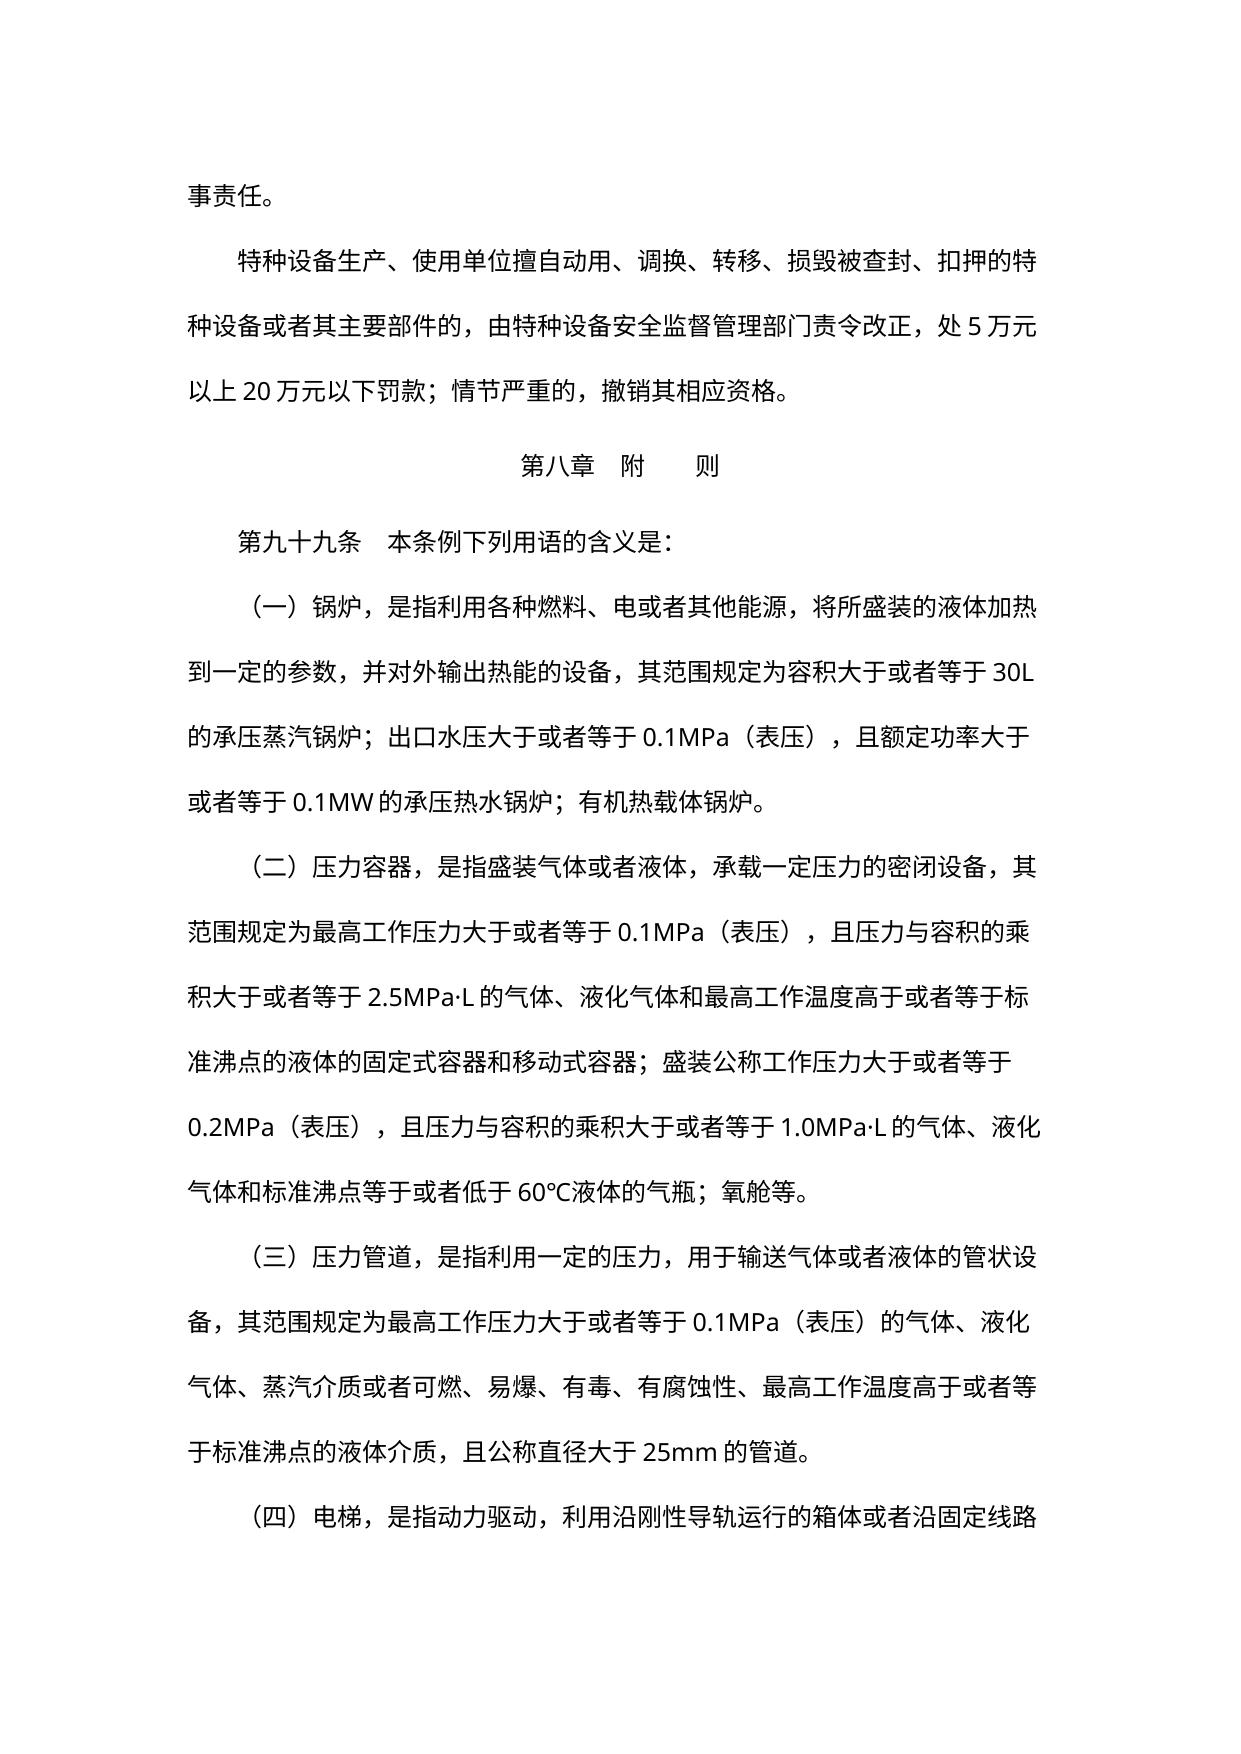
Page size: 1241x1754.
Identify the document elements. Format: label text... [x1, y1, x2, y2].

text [187, 162, 1053, 422]
text 第八章 附 则 [187, 432, 1053, 497]
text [187, 508, 1053, 1548]
